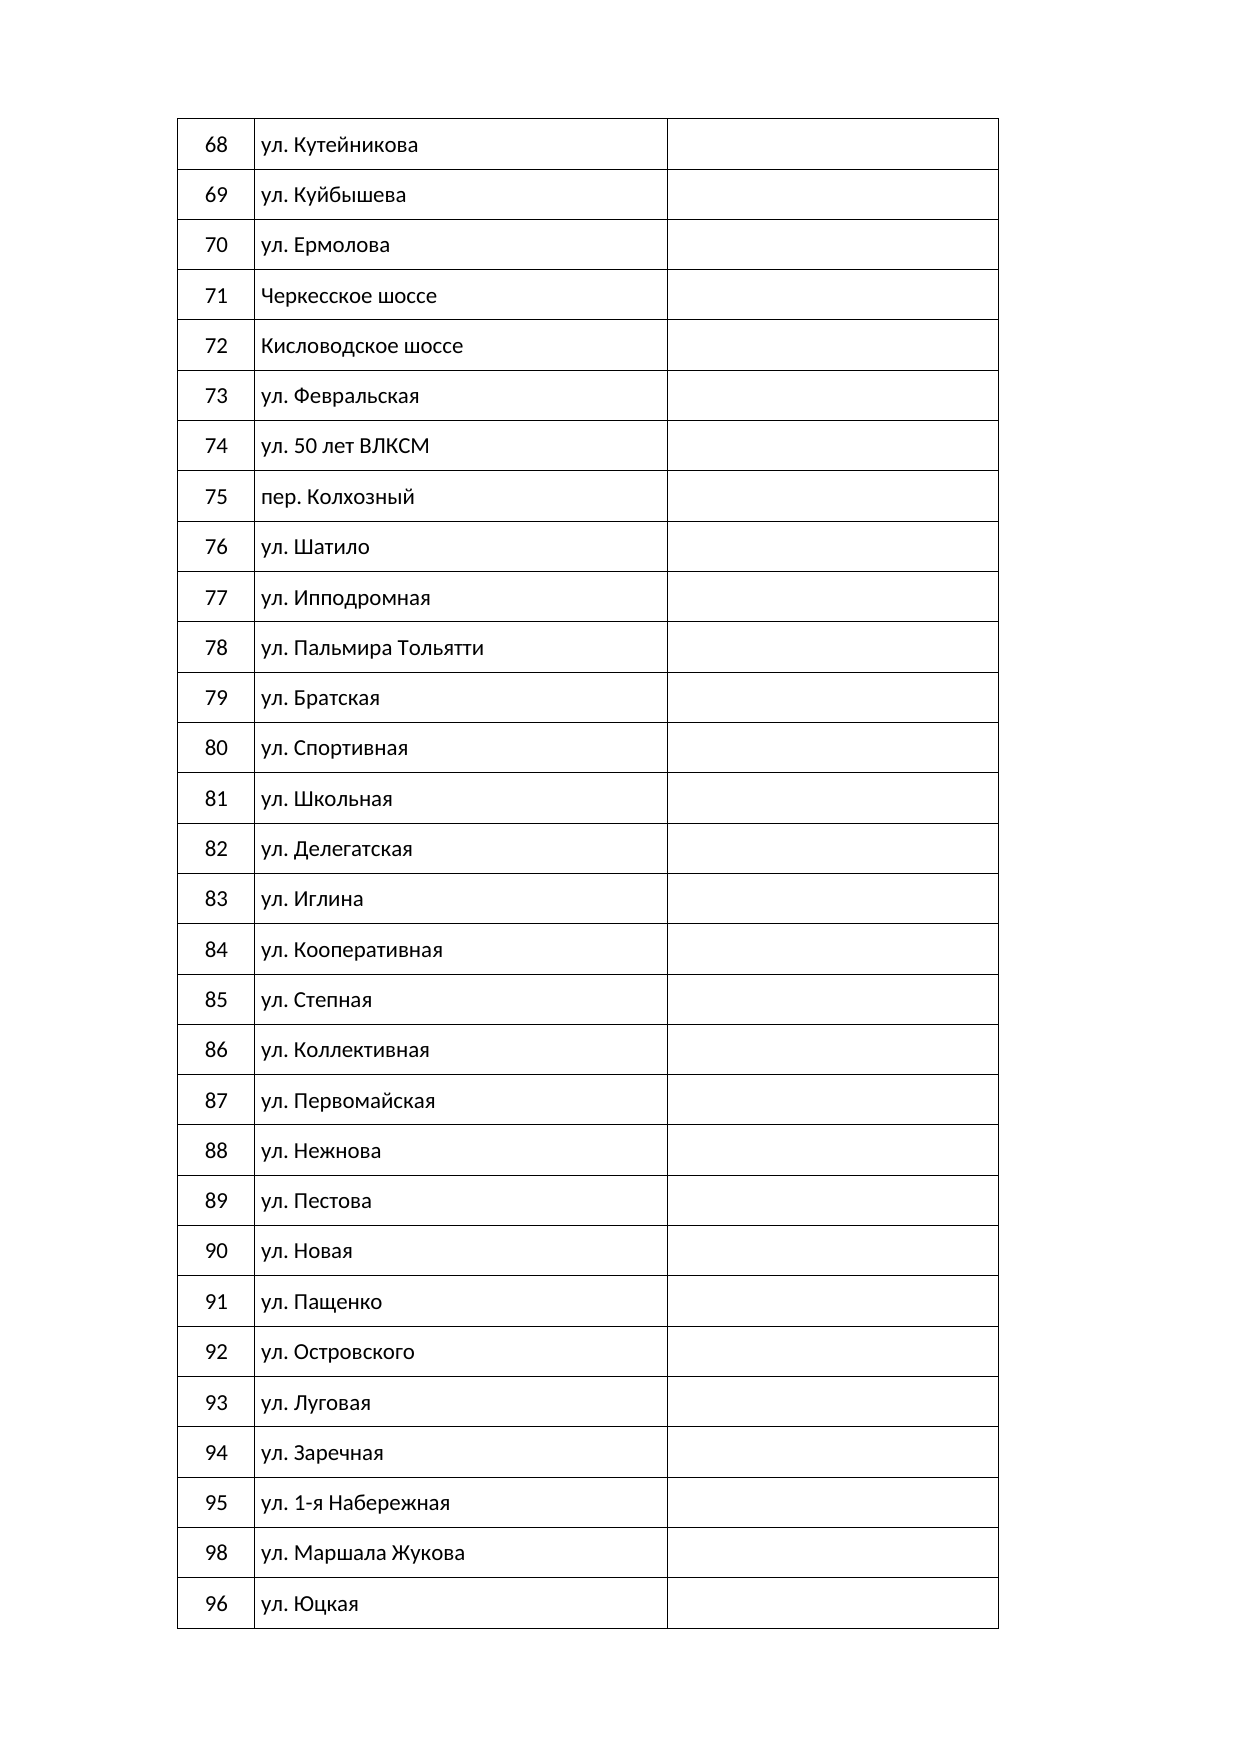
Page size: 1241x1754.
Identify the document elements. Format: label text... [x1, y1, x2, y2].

table_cell [668, 673, 998, 722]
table_cell 87 [178, 1075, 254, 1124]
table_cell [668, 1578, 998, 1627]
table_cell ул. Маршала Жукова [255, 1528, 667, 1577]
table_cell 82 [178, 824, 254, 873]
table_cell [668, 421, 998, 470]
table_cell 83 [178, 874, 254, 923]
table_cell ул. Иглина [255, 874, 667, 923]
table_cell 68 [178, 119, 254, 168]
table_cell [668, 1075, 998, 1124]
table_cell ул. Заречная [255, 1427, 667, 1477]
table_cell ул. Луговая [255, 1377, 667, 1426]
table_cell 93 [178, 1377, 254, 1426]
table_cell [668, 471, 998, 521]
table_cell 75 [178, 471, 254, 521]
table_cell ул. Шатило [255, 522, 667, 571]
table_cell [668, 1176, 998, 1225]
table_cell 96 [178, 1578, 254, 1627]
table_cell ул. Школьная [255, 773, 667, 822]
table_cell ул. Степная [255, 975, 667, 1024]
table_cell [668, 622, 998, 672]
table_cell [668, 874, 998, 923]
table_cell [668, 1377, 998, 1426]
table_cell ул. Делегатская [255, 824, 667, 873]
table_cell [668, 371, 998, 420]
table_cell ул. Куйбышева [255, 170, 667, 219]
table_cell 89 [178, 1176, 254, 1225]
table_cell 98 [178, 1528, 254, 1577]
table_cell ул. Февральская [255, 371, 667, 420]
table_cell 74 [178, 421, 254, 470]
table_cell 94 [178, 1427, 254, 1477]
table_cell 71 [178, 270, 254, 319]
table_cell ул. Нежнова [255, 1125, 667, 1175]
table_cell 79 [178, 673, 254, 722]
table_cell 80 [178, 723, 254, 772]
table_cell 76 [178, 522, 254, 571]
table_cell 72 [178, 320, 254, 370]
table_cell [668, 773, 998, 822]
table_cell пер. Колхозный [255, 471, 667, 521]
table_cell [668, 170, 998, 219]
table_cell 84 [178, 924, 254, 973]
table_cell [668, 220, 998, 269]
table_cell 78 [178, 622, 254, 672]
table_cell ул. Кутейникова [255, 119, 667, 168]
table_cell ул. 1-я Набережная [255, 1478, 667, 1527]
table_cell [668, 1327, 998, 1376]
table_cell 73 [178, 371, 254, 420]
table_cell [668, 1125, 998, 1175]
table_cell [668, 270, 998, 319]
table_cell ул. Пальмира Тольятти [255, 622, 667, 672]
table_cell 81 [178, 773, 254, 822]
table_cell [668, 723, 998, 772]
table_cell ул. Ермолова [255, 220, 667, 269]
table_cell 86 [178, 1025, 254, 1074]
table_cell ул. Островского [255, 1327, 667, 1376]
table_cell 77 [178, 572, 254, 621]
table_cell [668, 1025, 998, 1074]
table_cell ул. Братская [255, 673, 667, 722]
table_cell ул. Юцкая [255, 1578, 667, 1627]
table_cell ул. Пащенко [255, 1276, 667, 1326]
table_cell 69 [178, 170, 254, 219]
table_cell Черкесское шоссе [255, 270, 667, 319]
table_cell 85 [178, 975, 254, 1024]
table_cell 92 [178, 1327, 254, 1376]
table_cell ул. Новая [255, 1226, 667, 1275]
table_cell ул. Пестова [255, 1176, 667, 1225]
table_cell 95 [178, 1478, 254, 1527]
table_cell 88 [178, 1125, 254, 1175]
table_cell [668, 1226, 998, 1275]
table_cell [668, 119, 998, 168]
table_cell [668, 824, 998, 873]
table_cell Кисловодское шоссе [255, 320, 667, 370]
table_cell [668, 522, 998, 571]
table_cell [668, 975, 998, 1024]
table_cell 70 [178, 220, 254, 269]
table_cell [668, 572, 998, 621]
table_cell 90 [178, 1226, 254, 1275]
table_cell [668, 320, 998, 370]
table_cell ул. Спортивная [255, 723, 667, 772]
table_cell [668, 924, 998, 973]
table_cell [668, 1528, 998, 1577]
table_cell ул. Ипподромная [255, 572, 667, 621]
table_cell [668, 1427, 998, 1477]
table_cell ул. 50 лет ВЛКСМ [255, 421, 667, 470]
table_cell ул. Первомайская [255, 1075, 667, 1124]
table_cell ул. Кооперативная [255, 924, 667, 973]
table_cell [668, 1276, 998, 1326]
table_cell [668, 1478, 998, 1527]
table_cell ул. Коллективная [255, 1025, 667, 1074]
table_cell 91 [178, 1276, 254, 1326]
